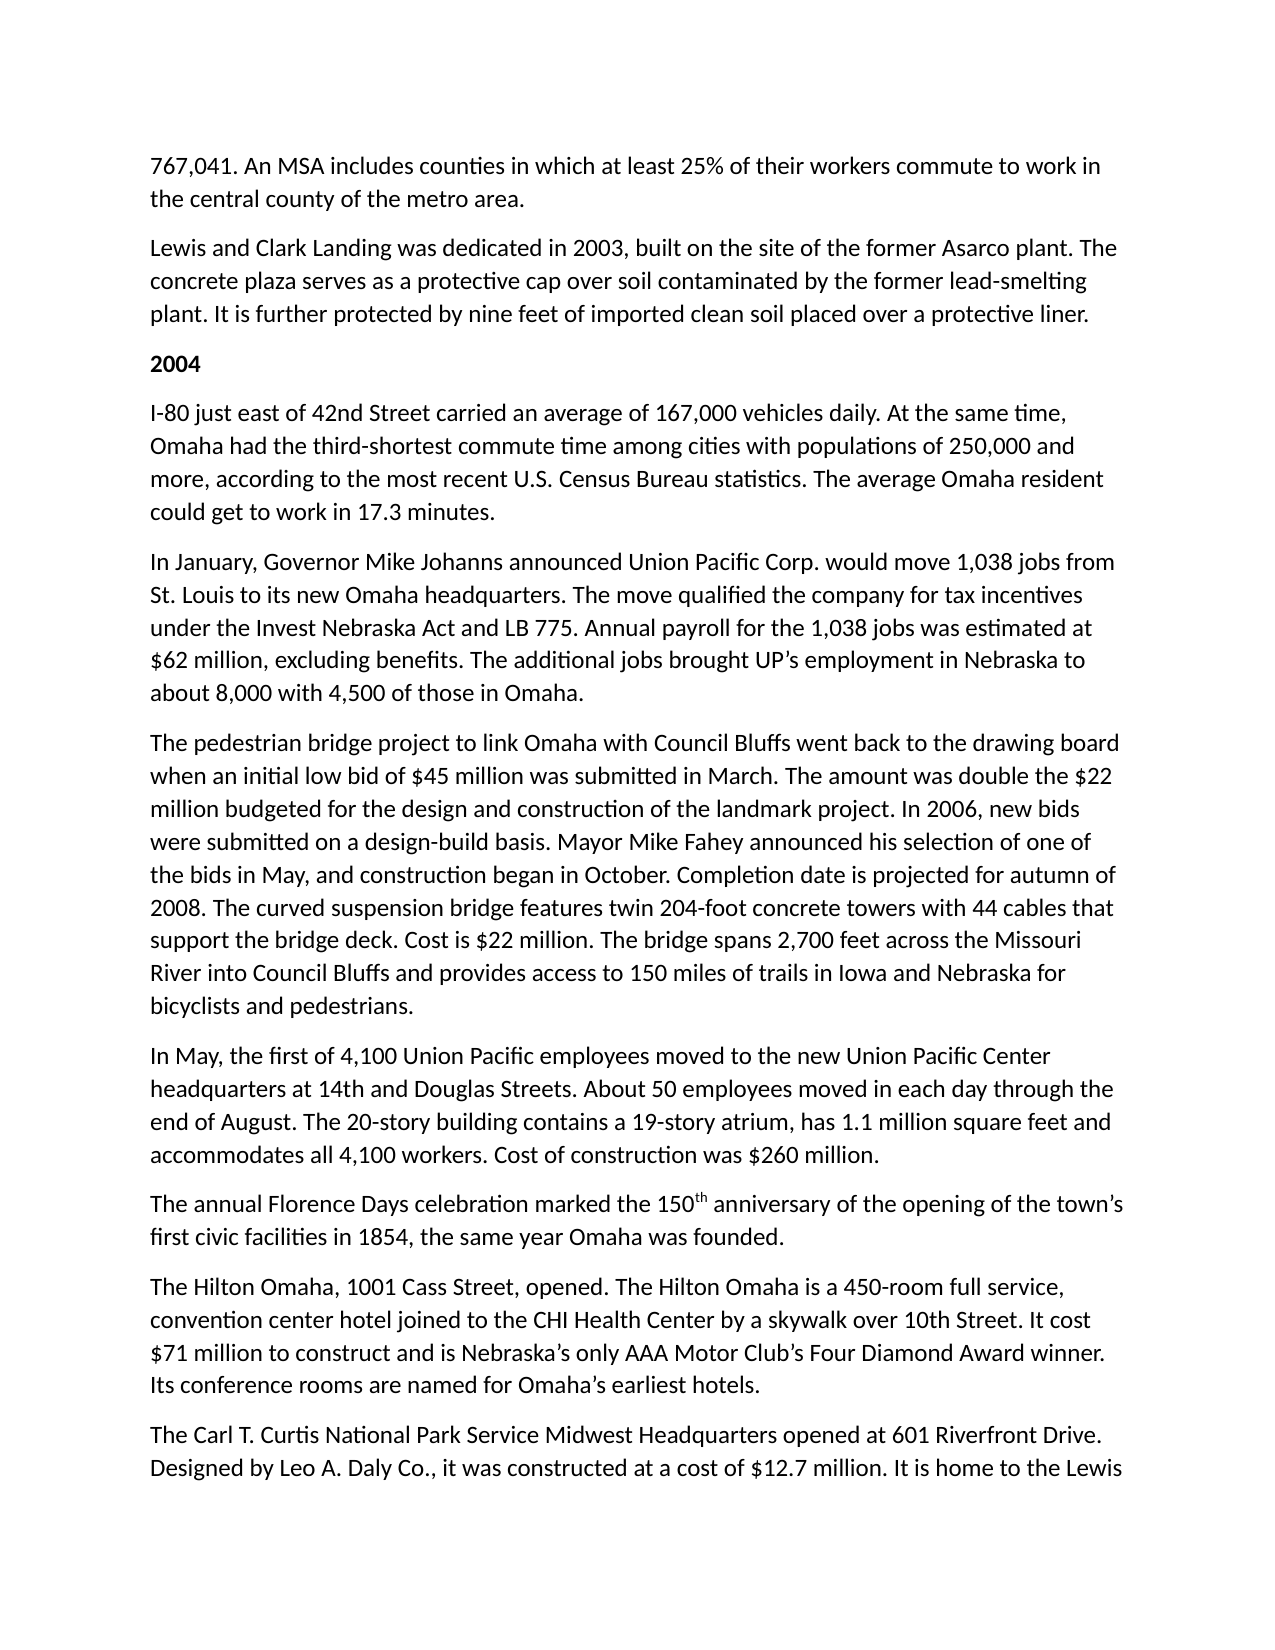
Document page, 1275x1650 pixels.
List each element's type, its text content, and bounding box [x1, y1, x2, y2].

text The Hilton Omaha, 1001 Cass Street, opened. The Hilton Omaha is a 450-room full service, convention center hotel joined to the CHI Health Center by a skywalk over 10th Street. It cost $71 million to construct and is Nebraska’s only AAA Motor Club’s Four Diamond Award winner. Its conference rooms are named for Omaha’s earliest hotels. [150, 1271, 1125, 1400]
text The annual Florence Days celebration marked the 150th anniversary of the opening of the town’s first civic facilities in 1854, the same year Omaha was founded. [150, 1188, 1125, 1252]
text In January, Governor Mike Johanns announced Union Pacific Corp. would move 1,038 jobs from St. Louis to its new Omaha headquarters. The move qualified the company for tax incentives under the Invest Nebraska Act and LB 775. Annual payroll for the 1,038 jobs was estimated at $62 million, excluding benefits. The additional jobs brought UP’s employment in Nebraska to about 8,000 with 4,500 of those in Omaha. [150, 546, 1125, 708]
text In May, the first of 4,100 Union Pacific employees moved to the new Union Pacific Center headquarters at 14th and Douglas Streets. About 50 employees moved in each day through the end of August. The 20-story building contains a 19-story atrium, has 1.1 million square feet and accommodates all 4,100 workers. Cost of construction was $260 million. [150, 1040, 1125, 1169]
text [150, 1419, 1125, 1483]
text The pedestrian bridge project to link Omaha with Council Bluffs went back to the drawing board when an initial low bid of $45 million was submitted in March. The amount was double the $22 million budgeted for the design and construction of the landmark project. In 2006, new bids were submitted on a design-build basis. Mayor Mike Fahey announced his selection of one of the bids in May, and construction began in October. Completion date is projected for autumn of 2008. The curved suspension bridge features twin 204-foot concrete towers with 44 cables that support the bridge deck. Cost is $22 million. The bridge spans 2,700 feet across the Missouri River into Council Bluffs and provides access to 150 miles of trails in Iowa and Nebraska for bicyclists and pedestrians. [150, 727, 1125, 1021]
text Lewis and Clark Landing was dedicated in 2003, built on the site of the former Asarco plant. The concrete plaza serves as a protective cap over soil contaminated by the former lead-smelting plant. It is further protected by nine feet of imported clean soil placed over a protective liner. [150, 232, 1125, 329]
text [150, 150, 1125, 213]
text I-80 just east of 42nd Street carried an average of 167,000 vehicles daily. At the same time, Omaha had the third-shortest commute time among cities with populations of 250,000 and more, according to the most recent U.S. Census Bureau statistics. The average Omaha resident could get to work in 17.3 minutes. [150, 397, 1125, 527]
text 2004 [150, 348, 1125, 378]
